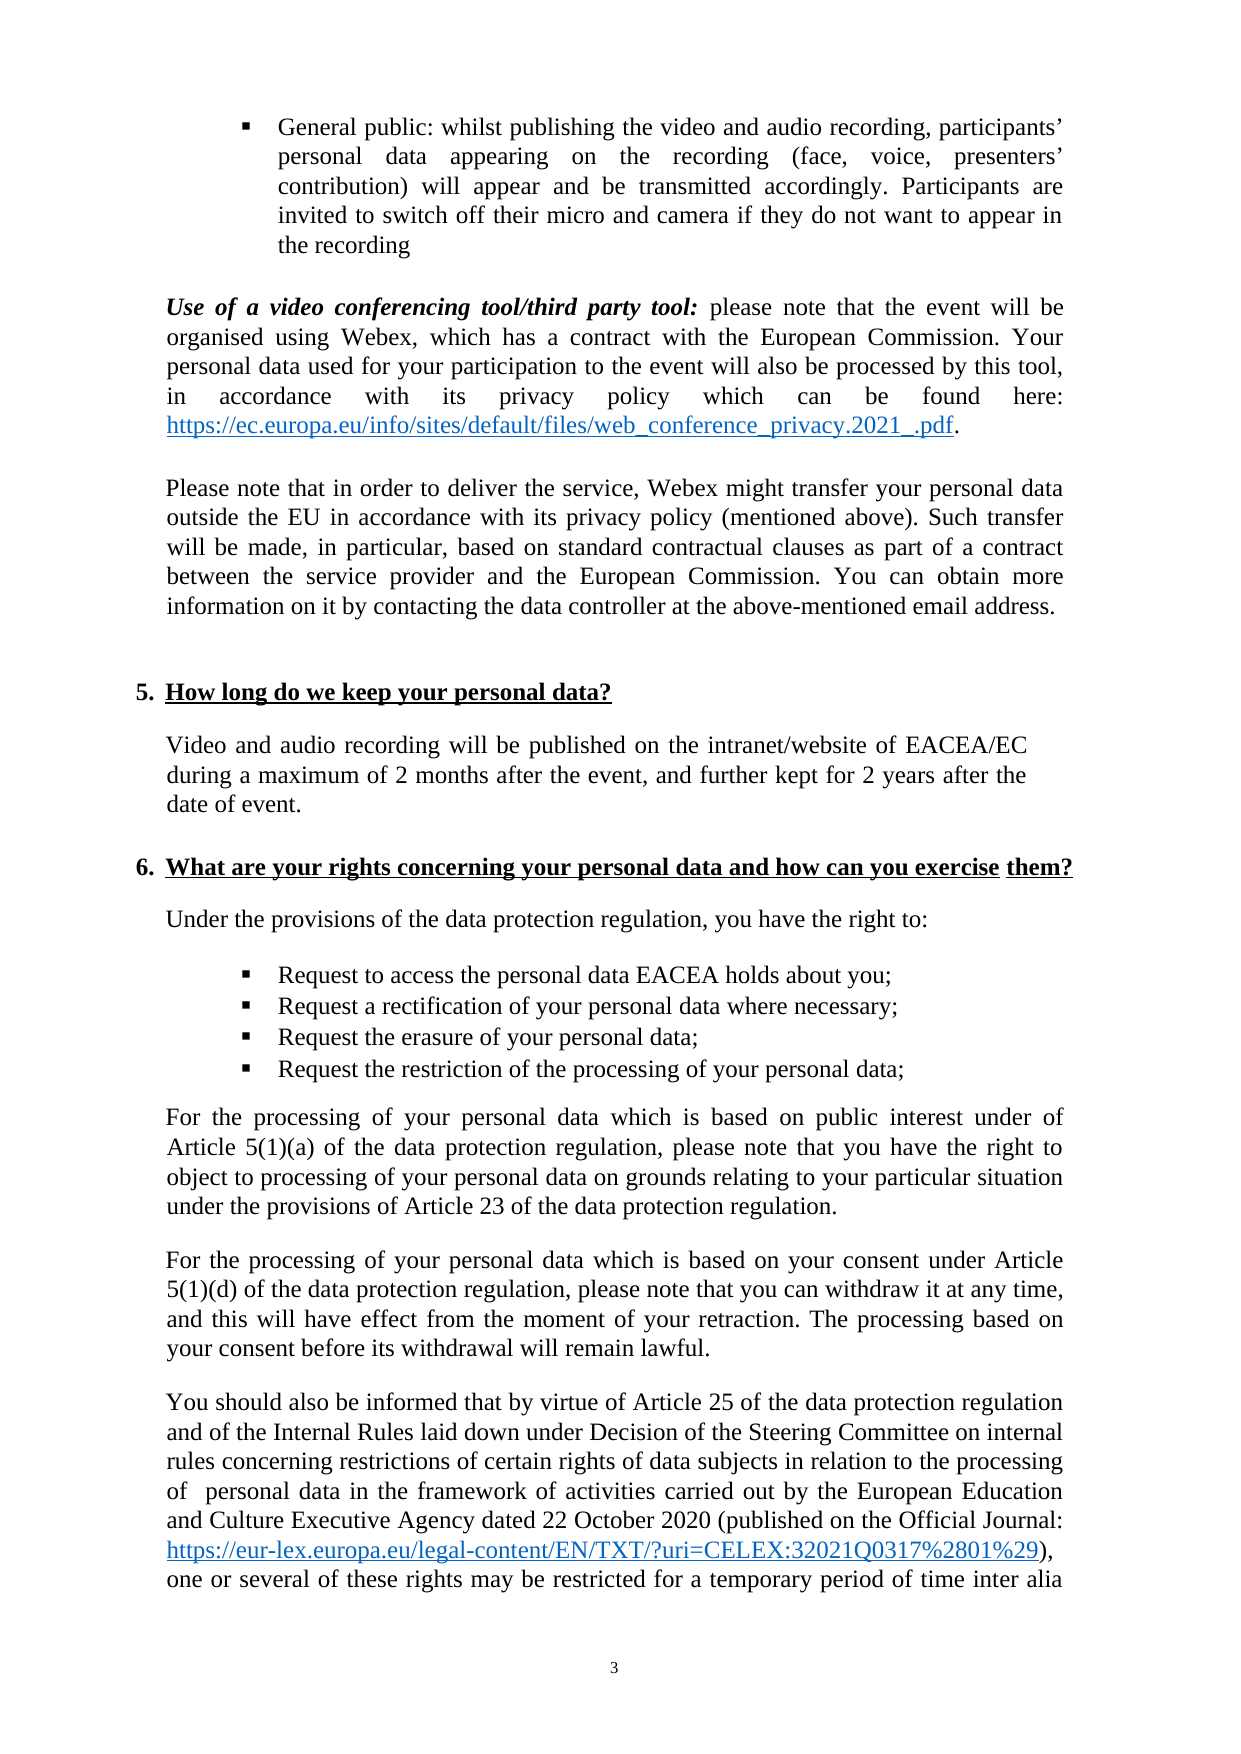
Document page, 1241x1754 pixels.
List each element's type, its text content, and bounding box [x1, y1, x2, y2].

text For the processing of your personal data which is based on public interest under of Article 5(1)(a) of the data protection regulation, please note that you have the right to object to processing of your personal data on grounds relating to your particular situation under the provisions of Article 23 of the data protection regulation. [165, 1102, 1064, 1220]
text Please note that in order to deliver the service, Webex might transfer your personal data outside the EU in accordance with its privacy policy (mentioned above). Such transfer will be made, in particular, based on standard contractual clauses as part of a contract between the service provider and the European Commission. You can obtain more information on it by contacting the data controller at the above-mentioned email address. [165, 473, 1064, 620]
list What are your rights concerning your personal data and how can you exercise them? [136, 852, 1108, 880]
list General public: whilst publishing the video and audio recording, participants’ personal data appearing on the recording (face, voice, presenters’ contribution) will appear and be transmitted accordingly. Participants are invited to switch off their micro and camera if they do not want to appear in the recording [240, 112, 1064, 259]
text Video and audio recording will be published on the intranet/website of EACEA/EC during a maximum of 2 months after the event, and further kept for 2 years after the date of event. [165, 730, 1029, 818]
list Request a rectification of your personal data where necessary; [240, 991, 1064, 1020]
list Request to access the personal data EACEA holds about you; [240, 960, 1064, 989]
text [165, 1387, 1064, 1593]
text For the processing of your personal data which is based on your consent under Article 5(1)(d) of the data protection regulation, please note that you can withdraw it at any time, and this will have effect from the moment of your retraction. The processing based on your consent before its withdrawal will remain lawful. [165, 1245, 1064, 1362]
text Use of a video conferencing tool/third party tool: please note that the event will be organised using Webex, which has a contract with the European Commission. Your personal data used for your participation to the event will also be processed by this tool, in accordance with its privacy policy which can be found here: https://ec.europa.eu/info/sites/default/files/web_conference_privacy.2021_.pdf. [165, 292, 1064, 439]
list Request the erasure of your personal data; [240, 1022, 1064, 1051]
text Under the provisions of the data protection regulation, you have the right to: [165, 904, 1064, 933]
list Request the restriction of the processing of your personal data; [240, 1054, 1064, 1082]
list How long do we keep your personal data? [136, 677, 1108, 706]
